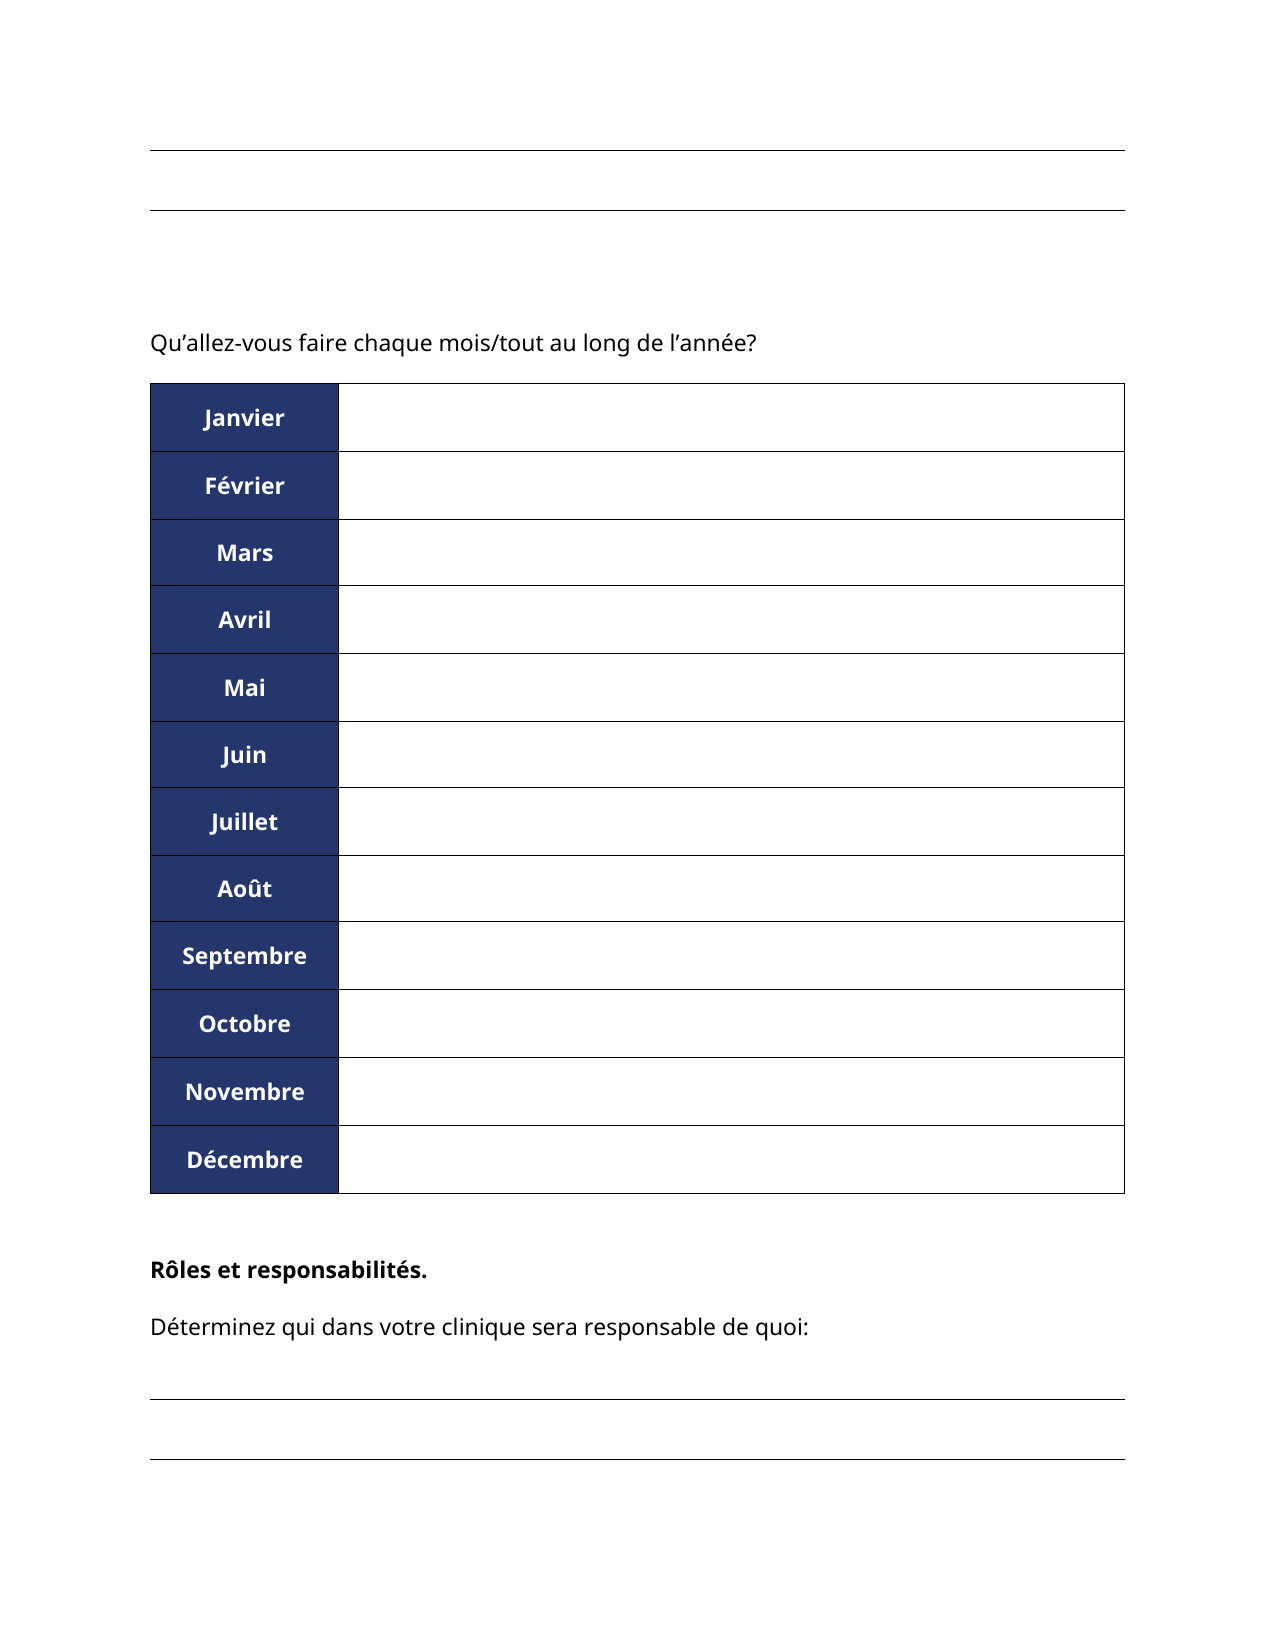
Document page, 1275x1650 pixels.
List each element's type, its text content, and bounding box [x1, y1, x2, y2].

table_cell [339, 586, 1124, 653]
table_cell [339, 990, 1124, 1057]
table_cell Avril [151, 586, 338, 653]
table_cell Septembre [151, 922, 338, 989]
text Qu’allez-vous faire chaque mois/tout au long de l’année? [150, 327, 1125, 358]
table_cell Octobre [151, 990, 338, 1057]
table_cell Mai [151, 654, 338, 721]
table_cell Décembre [151, 1126, 338, 1193]
text Rôles et responsabilités. [150, 1254, 1125, 1285]
table_cell [339, 520, 1124, 585]
text Déterminez qui dans votre clinique sera responsable de quoi: [150, 1311, 1125, 1342]
table_cell [339, 788, 1124, 855]
table_cell [339, 856, 1124, 921]
table_cell [339, 654, 1124, 721]
table_cell [339, 1058, 1124, 1125]
table_header [339, 384, 1124, 451]
table_cell [339, 452, 1124, 519]
table_cell [339, 922, 1124, 989]
table_cell Février [151, 452, 338, 519]
table_cell Novembre [151, 1058, 338, 1125]
table_cell Juillet [151, 788, 338, 855]
table_cell Mars [151, 520, 338, 585]
table_cell [339, 1126, 1124, 1193]
table_cell Juin [151, 722, 338, 787]
table_header Janvier [151, 384, 338, 451]
table_cell Août [151, 856, 338, 921]
table_cell [339, 722, 1124, 787]
